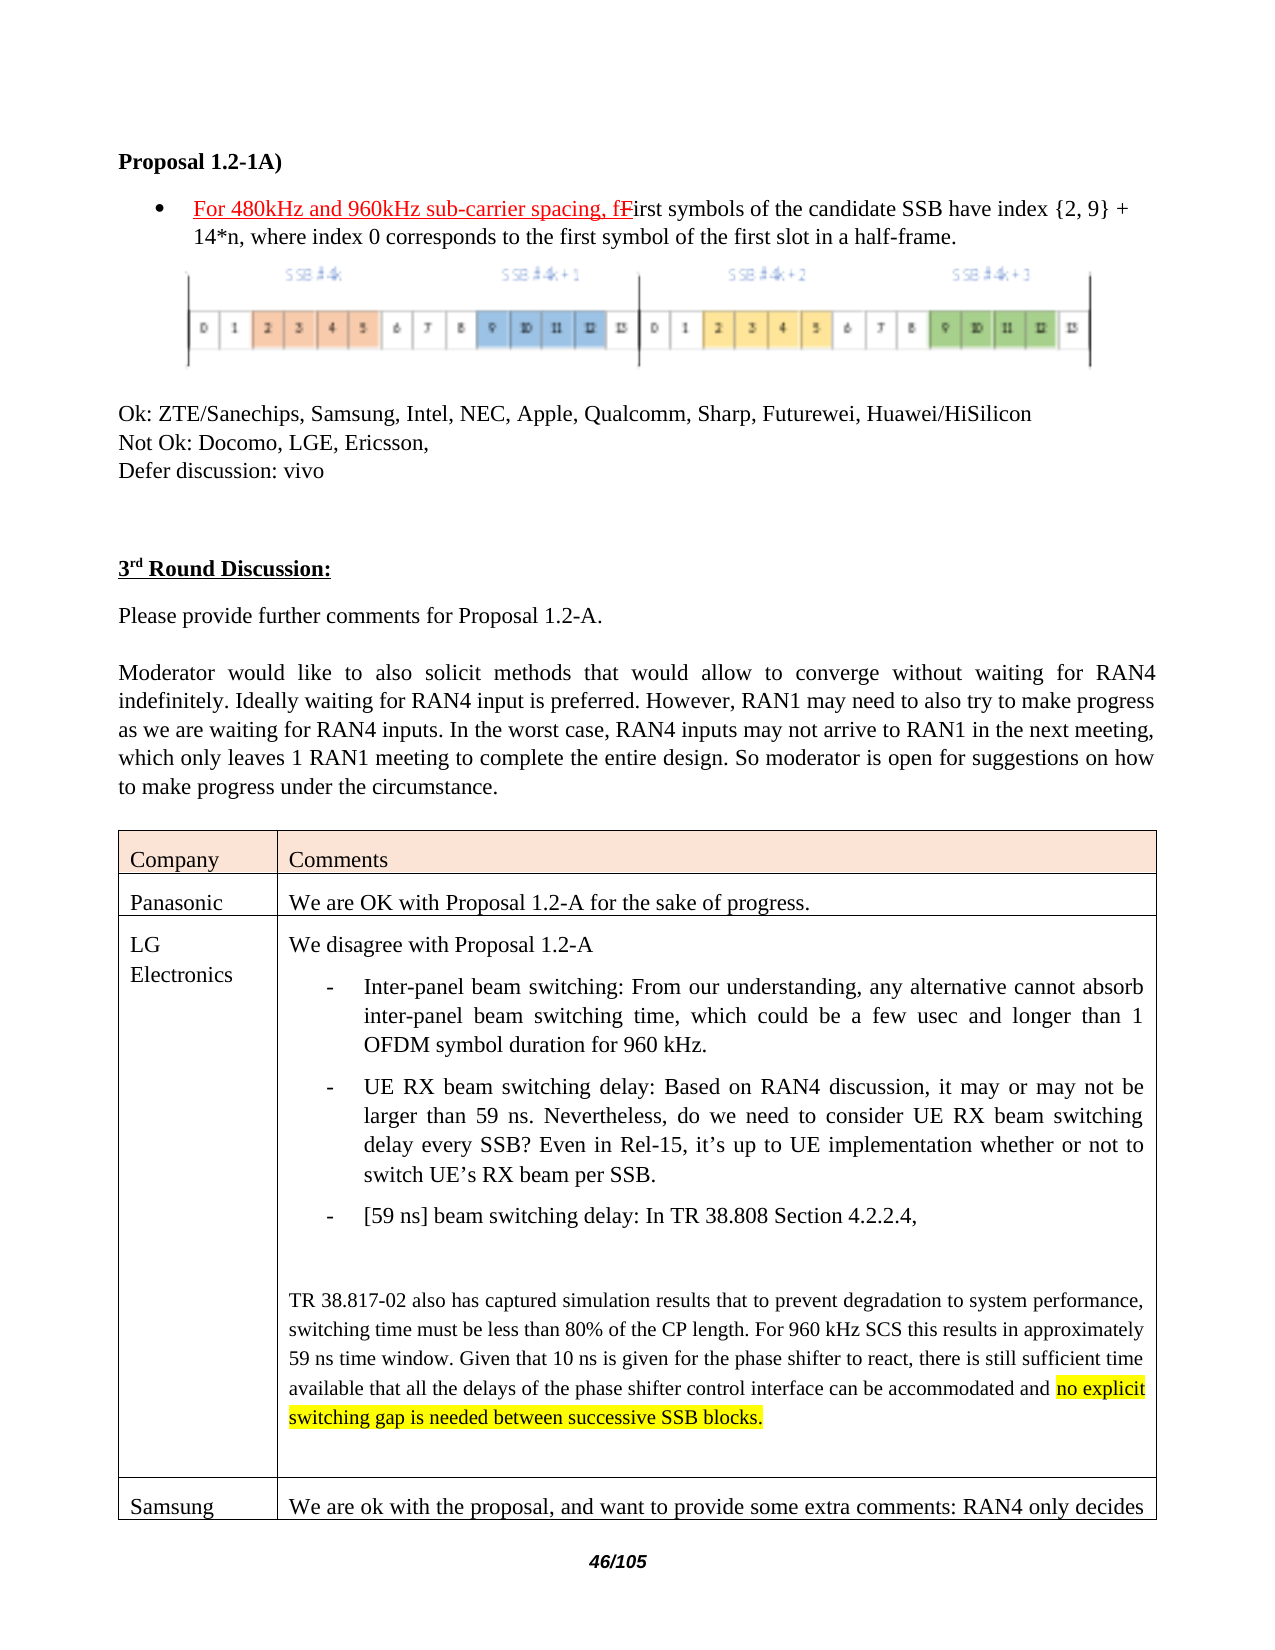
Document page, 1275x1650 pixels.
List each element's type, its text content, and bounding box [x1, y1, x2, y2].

table_header Comments [278, 831, 1156, 872]
subtitle Proposal 1.2-1A) [118, 148, 1157, 174]
table_cell Samsung [119, 1478, 277, 1519]
text Not Ok: Docomo, LGE, Ericsson, [118, 429, 1157, 455]
table_cell We are OK with Proposal 1.2-A for the sake of progress. [278, 874, 1156, 915]
table_cell We disagree with Proposal 1.2-A Inter-panel beam switching: From our understanding, any alternative cannot absorb inter-panel beam switching time, which could be a few usec and longer than 1 OFDM symbol duration for 960 kHz. UE RX beam switching delay: Based on RAN4 discussion, it may or may not be larger than 59 ns. Nevertheless, do we need to consider UE RX beam switching delay every SSB? Even in Rel-15, it’s up to UE implementation whether or not to switch UE’s RX beam per SSB. [59 ns] beam switching delay: In TR 38.808 Section 4.2.2.4, TR 38.817-02 also has captured simulation results that to prevent degradation to system performance, switching time must be less than 80% of the CP length. For 960 kHz SCS this results in approximately 59 ns time window. Given that 10 ns is given for the phase shifter to react, there is still sufficient time available that all the delays of the phase shifter control interface can be accommodated and no explicit switching gap is needed between successive SSB blocks. [278, 916, 1156, 1477]
list For 480kHz and 960kHz sub-carrier spacing, fFirst symbols of the candidate SSB have index {2, 9} + 14*n, where index 0 corresponds to the first symbol of the first slot in a half-frame. [156, 195, 1157, 250]
text Please provide further comments for Proposal 1.2-A. [118, 602, 1157, 628]
subtitle 3rd Round Discussion: [118, 555, 1157, 581]
text Moderator would like to also solicit methods that would allow to converge without waiting for RAN4 indefinitely. Ideally waiting for RAN4 input is preferred. However, RAN1 may need to also try to make progress as we are waiting for RAN4 inputs. In the worst case, RAN4 inputs may not arrive to RAN1 in the next meeting, which only leaves 1 RAN1 meeting to complete the entire design. So moderator is open for suggestions on how to make progress under the circumstance. [118, 659, 1157, 799]
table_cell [278, 1478, 1156, 1519]
table_cell Panasonic [119, 874, 277, 915]
text Ok: ZTE/Sanechips, Samsung, Intel, NEC, Apple, Qualcomm, Sharp, Futurewei, Huawei/HiSilicon [118, 400, 1157, 427]
text Defer discussion: vivo [118, 457, 1157, 483]
table_header Company [119, 831, 277, 872]
table_cell LG Electronics [119, 916, 277, 1477]
